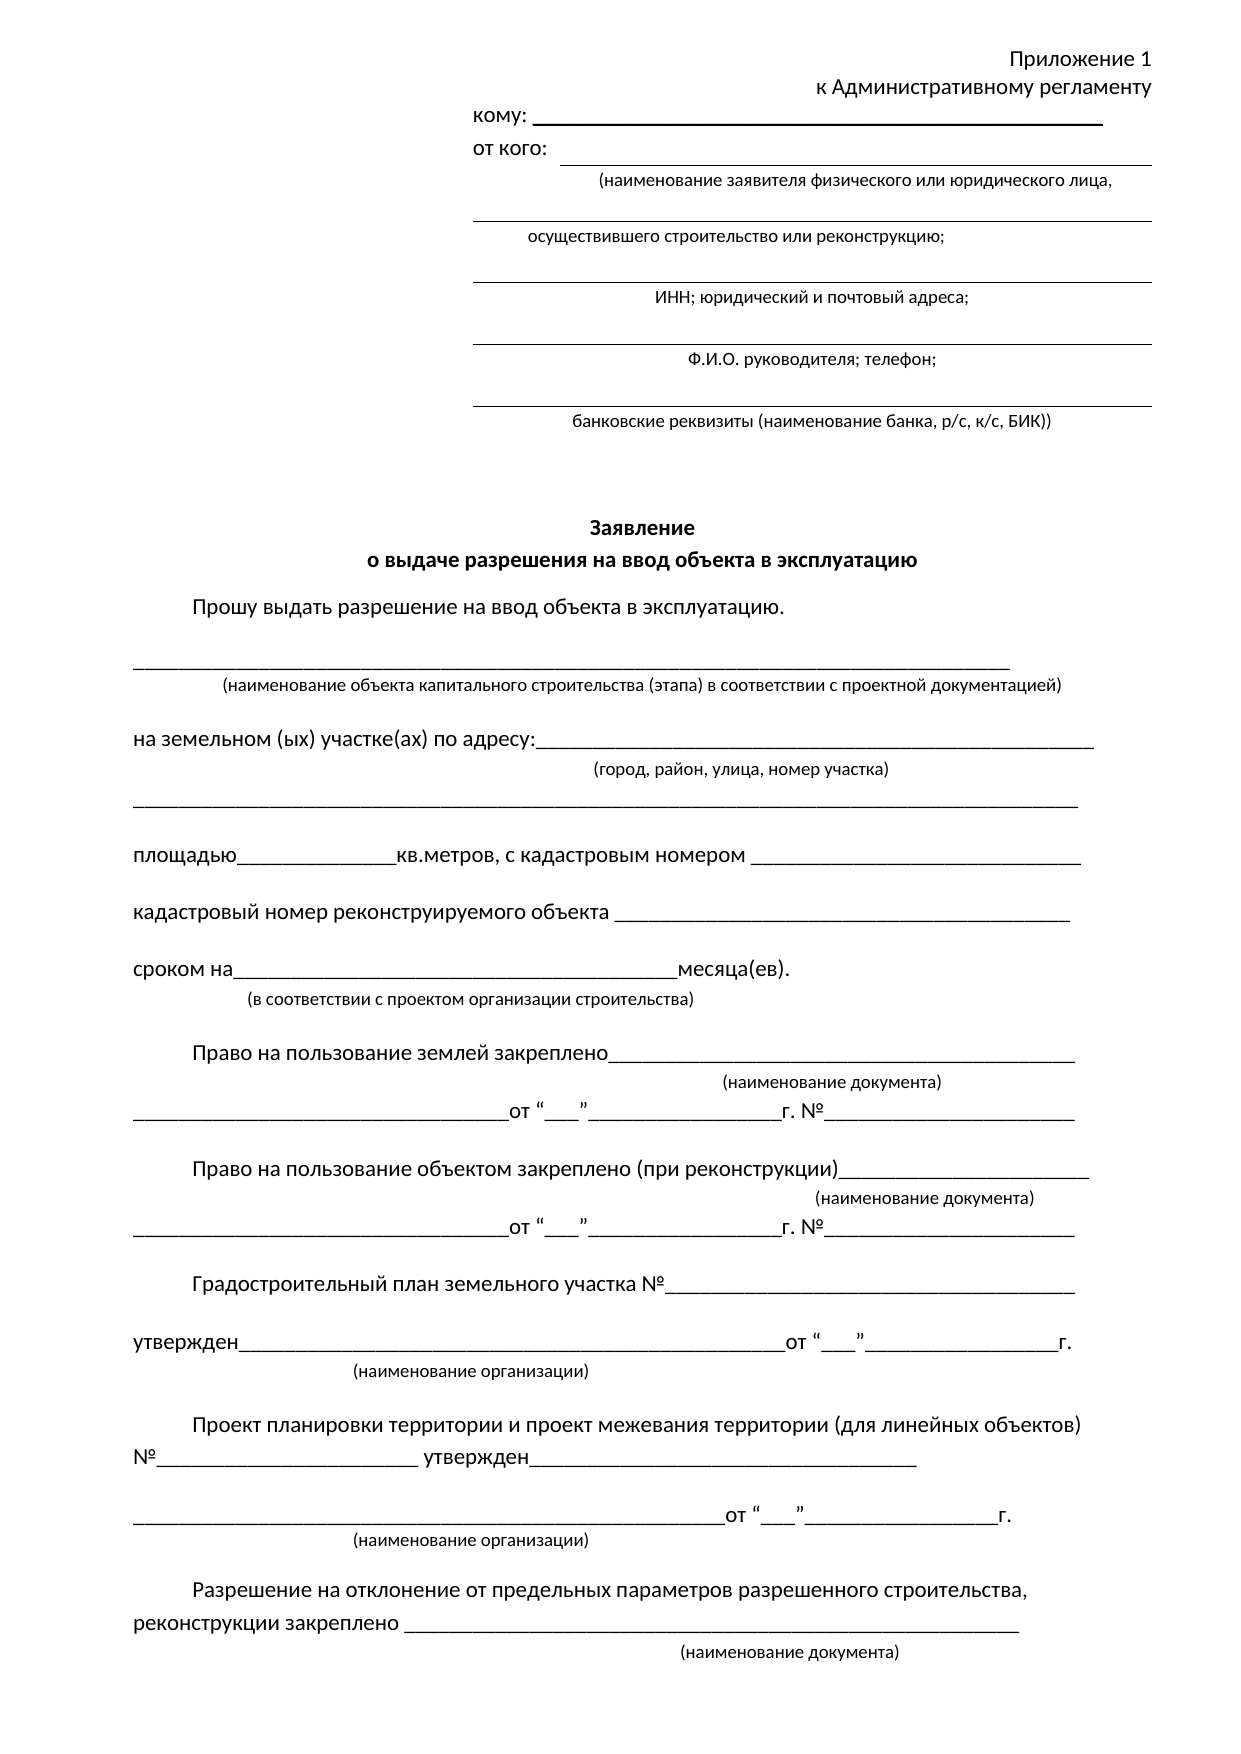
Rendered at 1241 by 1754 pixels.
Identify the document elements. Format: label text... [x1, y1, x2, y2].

text Право на пользование землей закреплено_________________________________________ [133, 1038, 1152, 1066]
text утвержден________________________________________________от “___”_________________г. [133, 1327, 1152, 1355]
text (город, район, улица, номер участка) [133, 757, 1152, 779]
text на земельном (ых) участке(ах) по адресу:_________________________________________________ [133, 724, 1152, 752]
text осуществившего строительство или реконструкцию; [473, 222, 1152, 247]
text (наименование документа) [133, 1070, 1152, 1093]
text Прошу выдать разрешение на ввод объекта в эксплуатацию. [133, 592, 1152, 620]
text (наименование организации) [133, 1528, 1152, 1551]
text от кого: [473, 133, 1152, 161]
text (в соответствии с проектом организации строительства) [133, 987, 1152, 1010]
text банковские реквизиты (наименование банка, р/с, к/с, БИК)) [473, 407, 1152, 432]
text ___________________________________________________________________________________ [133, 783, 1152, 811]
text _________________________________от “___”_________________г. №______________________ [133, 1212, 1152, 1240]
text ИНН; юридический и почтовый адреса; [473, 283, 1152, 308]
text _________________________________от “___”_________________г. №______________________ [133, 1097, 1152, 1125]
text (наименование организации) [133, 1359, 1152, 1382]
text Заявление о выдаче разрешения на ввод объекта в эксплуатацию [133, 513, 1152, 573]
text к Административному регламенту [133, 72, 1152, 100]
text Разрешение на отклонение от предельных параметров разрешенного строительства, реконструкции закреплено ______________________________________________________ [133, 1576, 1152, 1636]
text Право на пользование объектом закреплено (при реконструкции)______________________ [133, 1154, 1152, 1182]
text кадастровый номер реконструируемого объекта ________________________________________ [133, 897, 1152, 925]
text ____________________________________________________от “___”_________________г. [133, 1500, 1152, 1528]
text (наименование заявителя физического или юридического лица, [559, 166, 1152, 191]
text (наименование документа) [133, 1186, 1152, 1209]
text площадью______________кв.метров, с кадастровым номером _____________________________ [133, 840, 1152, 868]
text Ф.И.О. руководителя; телефон; [473, 345, 1152, 370]
text _____________________________________________________________________________ [133, 645, 1152, 673]
text (наименование объекта капитального строительства (этапа) в соответствии с проектной документацией) [133, 673, 1152, 696]
text Градостроительный план земельного участка №____________________________________ [133, 1269, 1152, 1298]
text сроком на_______________________________________месяца(ев). [133, 954, 1152, 983]
text Приложение 1 [133, 44, 1152, 72]
text (наименование документа) [133, 1640, 1152, 1663]
text Проект планировки территории и проект межевания территории (для линейных объектов) №_______________________ утвержден__________________________________ [133, 1410, 1152, 1471]
text кому: __________________________________________________ [473, 100, 1152, 128]
